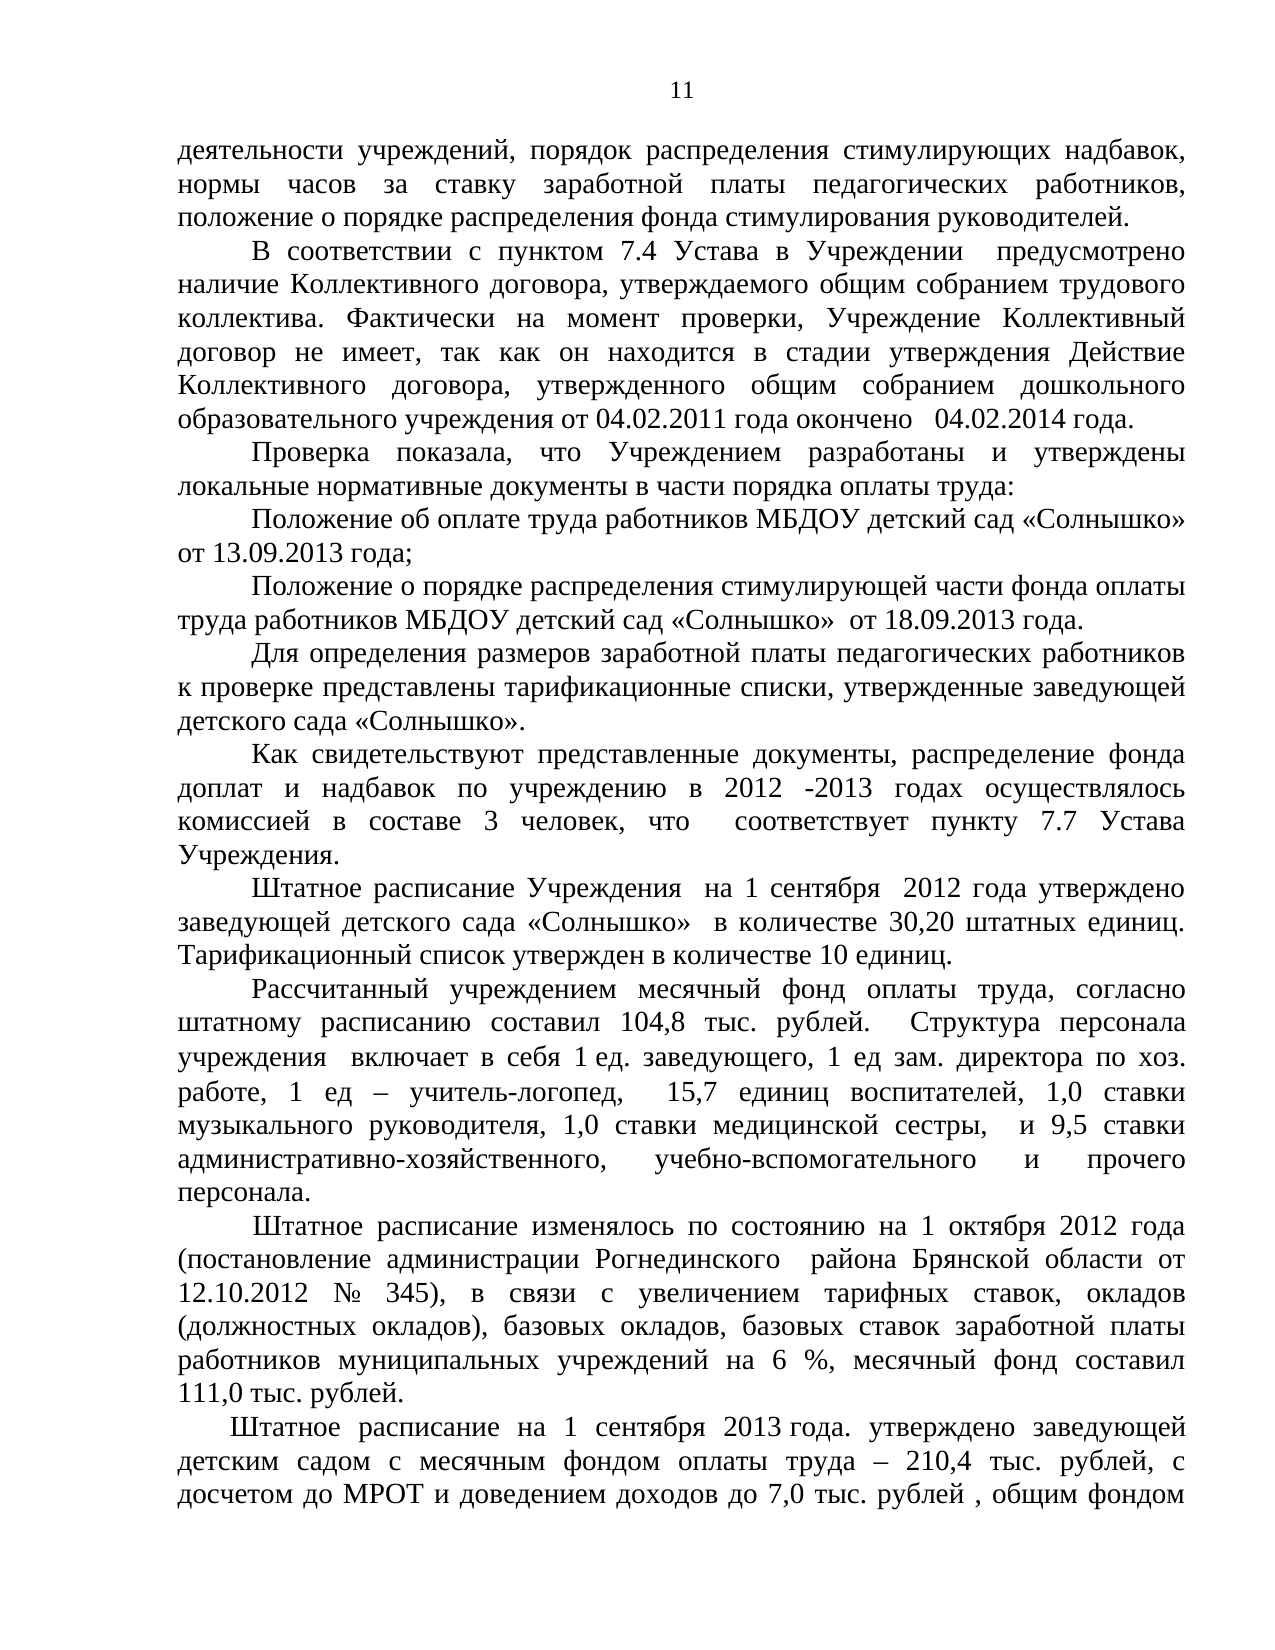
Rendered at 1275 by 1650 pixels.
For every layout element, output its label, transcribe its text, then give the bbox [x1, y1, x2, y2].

text Рассчитанный учреждением месячный фонд оплаты труда, согласно штатному расписанию составил 104,8 тыс. рублей. Структура персонала учреждения включает в себя 1 ед. заведующего, 1 ед зам. директора по хоз. работе, 1 ед – учитель-логопед, 15,7 единиц воспитателей, 1,0 ставки музыкального руководителя, 1,0 ставки медицинской сестры, и 9,5 ставки административно-хозяйственного, учебно-вспомогательного и прочего персонала. [177, 971, 1186, 1208]
text Для определения размеров заработной платы педагогических работников к проверке представлены тарификационные списки, утвержденные заведующей детского сада «Солнышко». [177, 636, 1186, 736]
text Проверка показала, что Учреждением разработаны и утверждены локальные нормативные документы в части порядка оплаты труда: [177, 434, 1186, 501]
text Штатное расписание Учреждения на 1 сентября 2012 года утверждено заведующей детского сада «Солнышко» в количестве 30,20 штатных единиц. Тарификационный список утвержден в количестве 10 единиц. [177, 870, 1186, 971]
text Штатное расписание изменялось по состоянию на 1 октября 2012 года (постановление администрации Рогнединского района Брянской области от 12.10.2012 № 345), в связи с увеличением тарифных ставок, окладов (должностных окладов), базовых окладов, базовых ставок заработной платы работников муниципальных учреждений на 6 %, месячный фонд составил 111,0 тыс. рублей. [177, 1208, 1186, 1409]
text Положение об оплате труда работников МБДОУ детский сад «Солнышко» от 13.09.2013 года; [177, 501, 1186, 568]
text Положение о порядке распределения стимулирующей части фонда оплаты труда работников МБДОУ детский сад «Солнышко» от 18.09.2013 года. [177, 568, 1186, 636]
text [177, 132, 1186, 233]
text В соответствии с пунктом 7.4 Устава в Учреждении предусмотрено наличие Коллективного договора, утверждаемого общим собранием трудового коллектива. Фактически на момент проверки, Учреждение Коллективный договор не имеет, так как он находится в стадии утверждения Действие Коллективного договора, утвержденного общим собранием дошкольного образовательного учреждения от 04.02.2011 года окончено 04.02.2014 года. [177, 233, 1186, 434]
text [177, 1409, 1186, 1510]
text Как свидетельствуют представленные документы, распределение фонда доплат и надбавок по учреждению в 2012 -2013 годах осуществлялось комиссией в составе 3 человек, что соответствует пункту 7.7 Устава Учреждения. [177, 736, 1186, 870]
